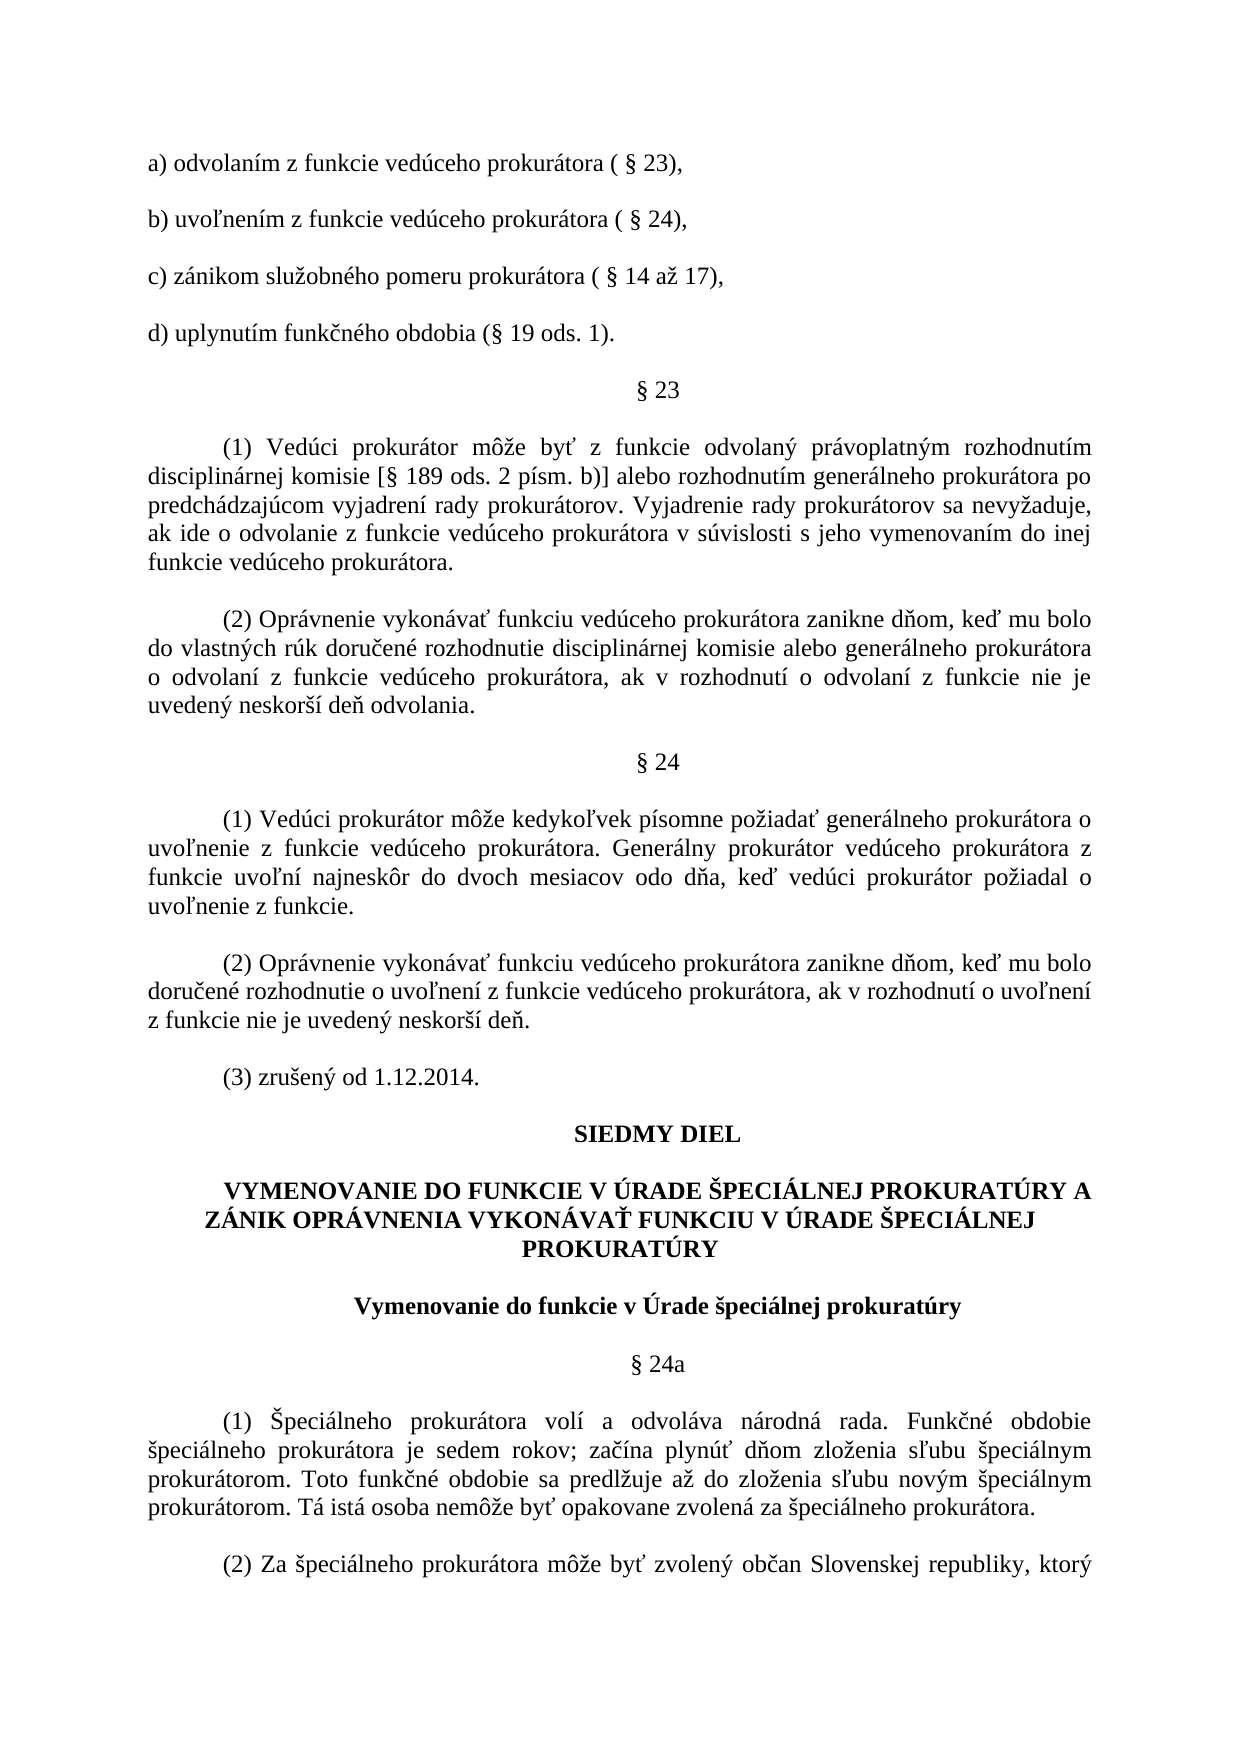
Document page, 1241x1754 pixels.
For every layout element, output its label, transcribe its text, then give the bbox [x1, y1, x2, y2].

text (3) zrušený od 1.12.2014. [148, 1062, 1092, 1091]
text (1) Vedúci prokurátor môže kedykoľvek písomne požiadať generálneho prokurátora o uvoľnenie z funkcie vedúceho prokurátora. Generálny prokurátor vedúceho prokurátora z funkcie uvoľní najneskôr do dvoch mesiacov odo dňa, keď vedúci prokurátor požiadal o uvoľnenie z funkcie. [148, 804, 1092, 919]
text d) uplynutím funkčného obdobia (§ 19 ods. 1). [148, 318, 1092, 347]
text § 24 [148, 747, 1092, 776]
text b) uvoľnením z funkcie vedúceho prokurátora ( § 24), [148, 204, 1092, 233]
text (1) Vedúci prokurátor môže byť z funkcie odvolaný právoplatným rozhodnutím disciplinárnej komisie [§ 189 ods. 2 písm. b)] alebo rozhodnutím generálneho prokurátora po predchádzajúcom vyjadrení rady prokurátorov. Vyjadrenie rady prokurátorov sa nevyžaduje, ak ide o odvolanie z funkcie vedúceho prokurátora v súvislosti s jeho vymenovaním do inej funkcie vedúceho prokurátora. [148, 432, 1092, 576]
text c) zánikom služobného pomeru prokurátora ( § 14 až 17), [148, 261, 1092, 290]
text § 24a [148, 1349, 1092, 1377]
text a) odvolaním z funkcie vedúceho prokurátora ( § 23), [148, 148, 1092, 176]
text § 23 [148, 375, 1092, 403]
text (1) Špeciálneho prokurátora volí a odvoláva národná rada. Funkčné obdobie špeciálneho prokurátora je sedem rokov; začína plynúť dňom zloženia sľubu špeciálnym prokurátorom. Toto funkčné obdobie sa predlžuje až do zloženia sľubu novým špeciálnym prokurátorom. Tá istá osoba nemôže byť opakovane zvolená za špeciálneho prokurátora. [148, 1406, 1092, 1521]
text SIEDMY DIEL [148, 1119, 1092, 1147]
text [148, 1549, 1092, 1578]
text (2) Oprávnenie vykonávať funkciu vedúceho prokurátora zanikne dňom, keď mu bolo do vlastných rúk doručené rozhodnutie disciplinárnej komisie alebo generálneho prokurátora o odvolaní z funkcie vedúceho prokurátora, ak v rozhodnutí o odvolaní z funkcie nie je uvedený neskorší deň odvolania. [148, 604, 1092, 719]
text Vymenovanie do funkcie v Úrade špeciálnej prokuratúry [148, 1291, 1092, 1320]
text VYMENOVANIE DO FUNKCIE V ÚRADE ŠPECIÁLNEJ PROKURATÚRY A ZÁNIK OPRÁVNENIA VYKONÁVAŤ FUNKCIU V ÚRADE ŠPECIÁLNEJ PROKURATÚRY [148, 1176, 1092, 1262]
text (2) Oprávnenie vykonávať funkciu vedúceho prokurátora zanikne dňom, keď mu bolo doručené rozhodnutie o uvoľnení z funkcie vedúceho prokurátora, ak v rozhodnutí o uvoľnení z funkcie nie je uvedený neskorší deň. [148, 948, 1092, 1034]
